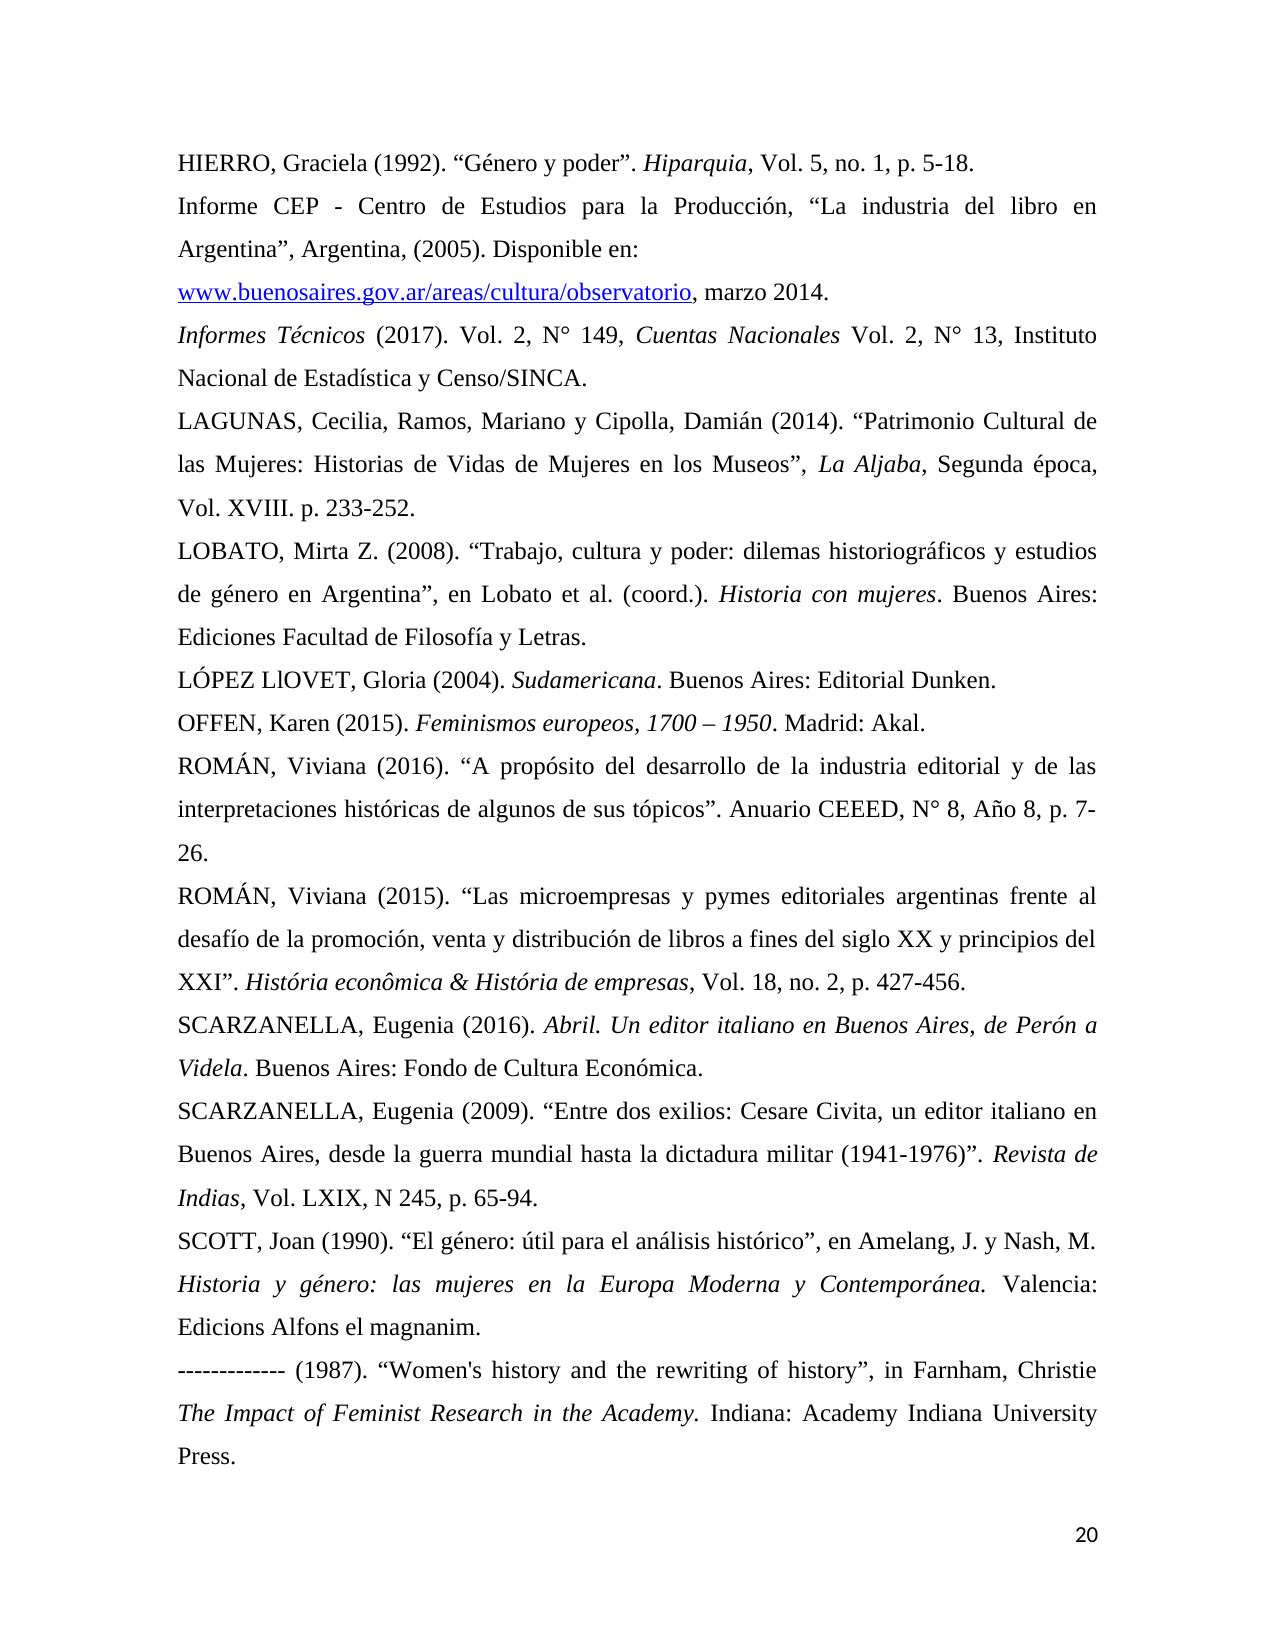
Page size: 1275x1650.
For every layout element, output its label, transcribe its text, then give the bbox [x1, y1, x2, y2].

text SCARZANELLA, Eugenia (2009). “Entre dos exilios: Cesare Civita, un editor italiano en Buenos Aires, desde la guerra mundial hasta la dictadura militar (1941-1976)”. Revista de Indias, Vol. LXIX, N 245, p. 65-94. [177, 1096, 1098, 1211]
text LAGUNAS, Cecilia, Ramos, Mariano y Cipolla, Damián (2014). “Patrimonio Cultural de las Mujeres: Historias de Vidas de Mujeres en los Museos”, La Aljaba, Segunda época, Vol. XVIII. p. 233-252. [177, 406, 1098, 521]
text ROMÁN, Viviana (2016). “A propósito del desarrollo de la industria editorial y de las interpretaciones históricas de algunos de sus tópicos”. Anuario CEEED, N° 8, Año 8, p. 7-26. [177, 751, 1098, 866]
text OFFEN, Karen (2015). Feminismos europeos, 1700 – 1950. Madrid: Akal. [177, 708, 1098, 737]
text www.buenosaires.gov.ar/areas/cultura/observatorio, marzo 2014. [177, 277, 1098, 306]
text ROMÁN, Viviana (2015). “Las microempresas y pymes editoriales argentinas frente al desafío de la promoción, venta y distribución de libros a fines del siglo XX y principios del XXI”. História econômica & História de empresas, Vol. 18, no. 2, p. 427-456. [177, 881, 1098, 996]
text HIERRO, Graciela (1992). “Género y poder”. Hiparquia, Vol. 5, no. 1, p. 5-18. [177, 148, 1098, 176]
text Informes Técnicos (2017). Vol. 2, N° 149, Cuentas Nacionales Vol. 2, N° 13, Instituto Nacional de Estadística y Censo/SINCA. [177, 320, 1098, 392]
text LOBATO, Mirta Z. (2008). “Trabajo, cultura y poder: dilemas historiográficos y estudios de género en Argentina”, en Lobato et al. (coord.). Historia con mujeres. Buenos Aires: Ediciones Facultad de Filosofía y Letras. [177, 536, 1098, 651]
text SCOTT, Joan (1990). “El género: útil para el análisis histórico”, en Amelang, J. y Nash, M. Historia y género: las mujeres en la Europa Moderna y Contemporánea. Valencia: Edicions Alfons el magnanim. [177, 1226, 1098, 1341]
text Informe CEP - Centro de Estudios para la Producción, “La industria del libro en Argentina”, Argentina, (2005). Disponible en: [177, 191, 1098, 263]
text LÓPEZ LlOVET, Gloria (2004). Sudamericana. Buenos Aires: Editorial Dunken. [177, 665, 1098, 694]
text ------------- (1987). “Women's history and the rewriting of history”, in Farnham, Christie The Impact of Feminist Research in the Academy. Indiana: Academy Indiana University Press. [177, 1355, 1098, 1470]
text SCARZANELLA, Eugenia (2016). Abril. Un editor italiano en Buenos Aires, de Perón a Videla. Buenos Aires: Fondo de Cultura Económica. [177, 1010, 1098, 1082]
